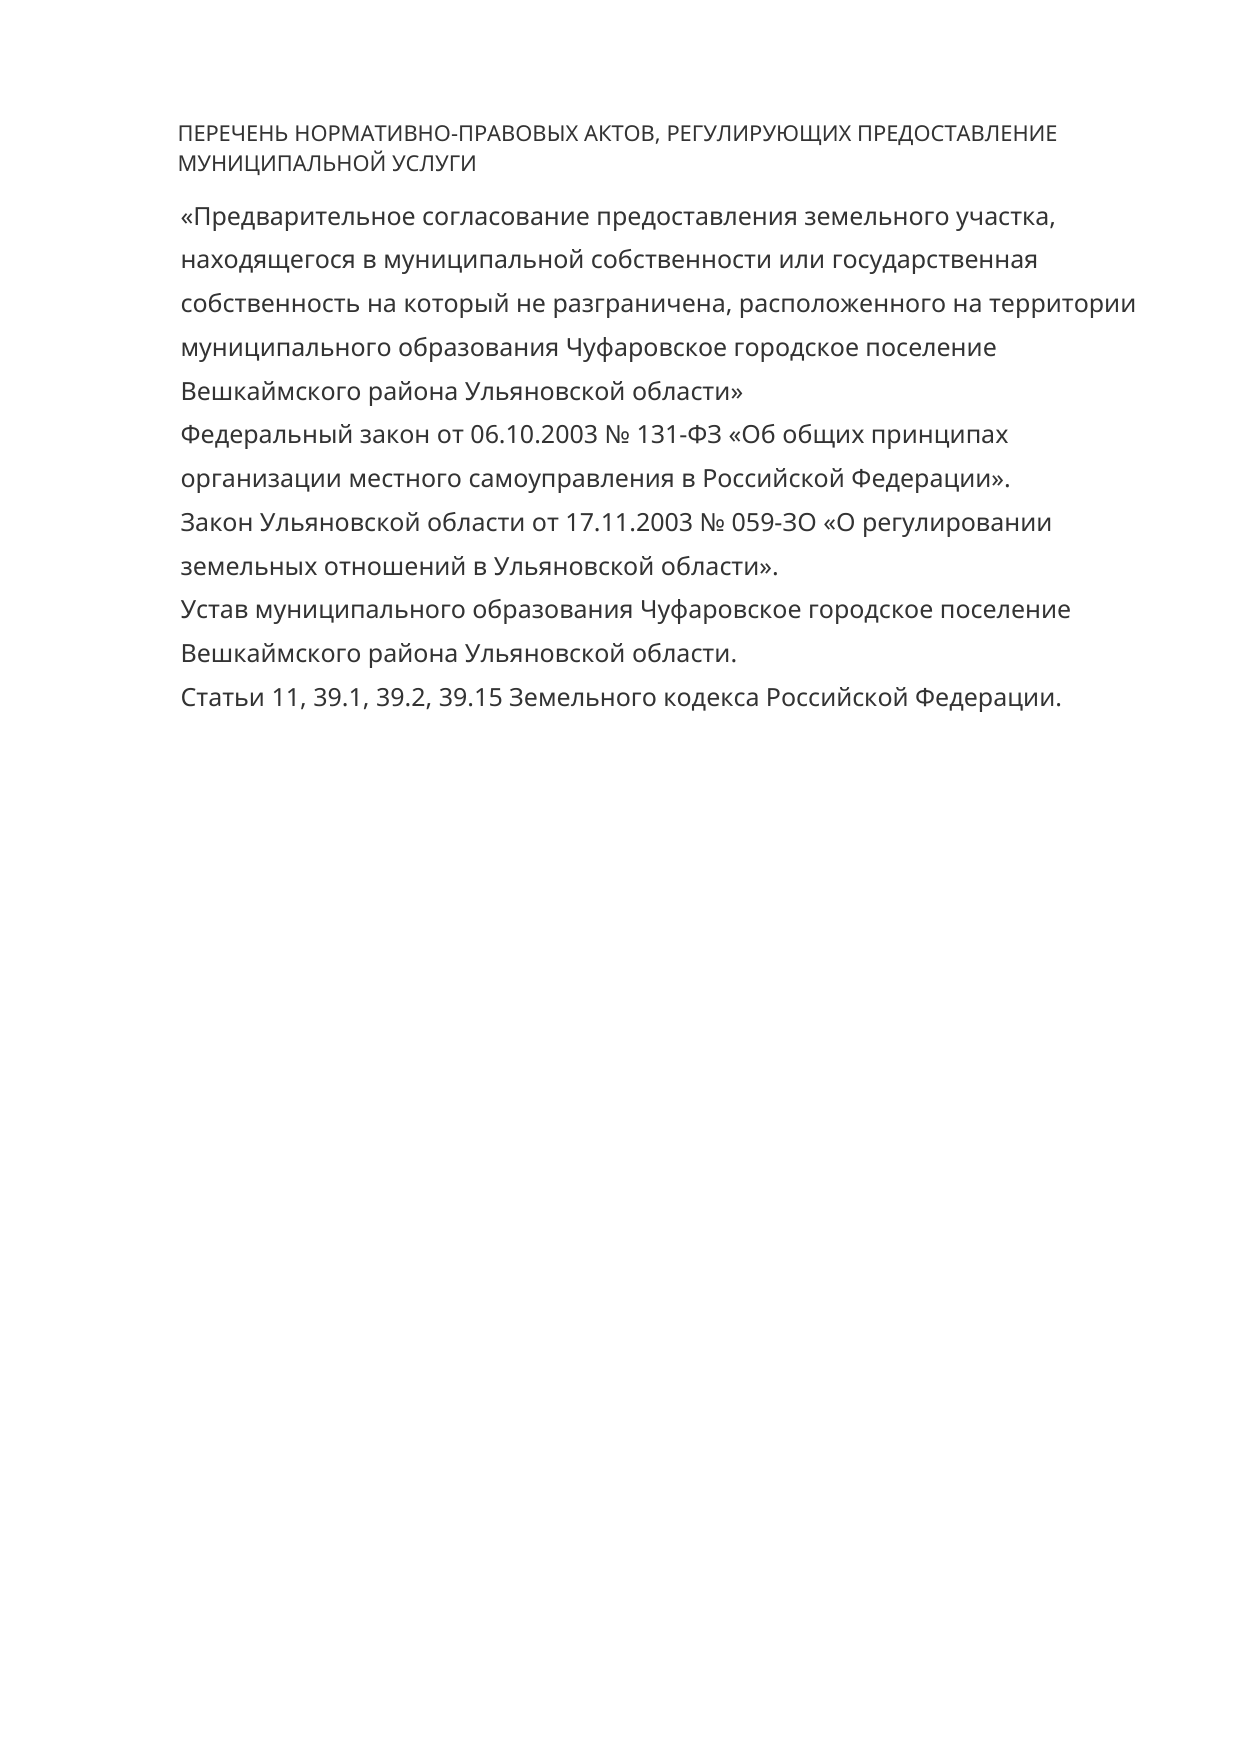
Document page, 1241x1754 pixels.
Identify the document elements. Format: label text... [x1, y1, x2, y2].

text ПЕРЕЧЕНЬ НОРМАТИВНО-ПРАВОВЫХ АКТОВ, РЕГУЛИРУЮЩИХ ПРЕДОСТАВЛЕНИЕ МУНИЦИПАЛЬНОЙ УСЛУГИ [177, 118, 1152, 178]
table_cell «Предварительное согласование предоставления земельного участка, находящегося в муниципальной собственности или государственная собственность на который не разграничена, расположенного на территории муниципального образования Чуфаровское городское поселение Вешкаймского района Ульяновской области» Федеральный закон от 06.10.2003 № 131-ФЗ «Об общих принципах организации местного самоуправления в Российской Федерации». Закон Ульяновской области от 17.11.2003 № 059-ЗО «О регулировании земельных отношений в Ульяновской области». Устав муниципального образования Чуфаровское городское поселение Вешкаймского района Ульяновской области. Статьи 11, 39.1, 39.2, 39.15 Земельного кодекса Российской Федерации. [177, 186, 1152, 717]
